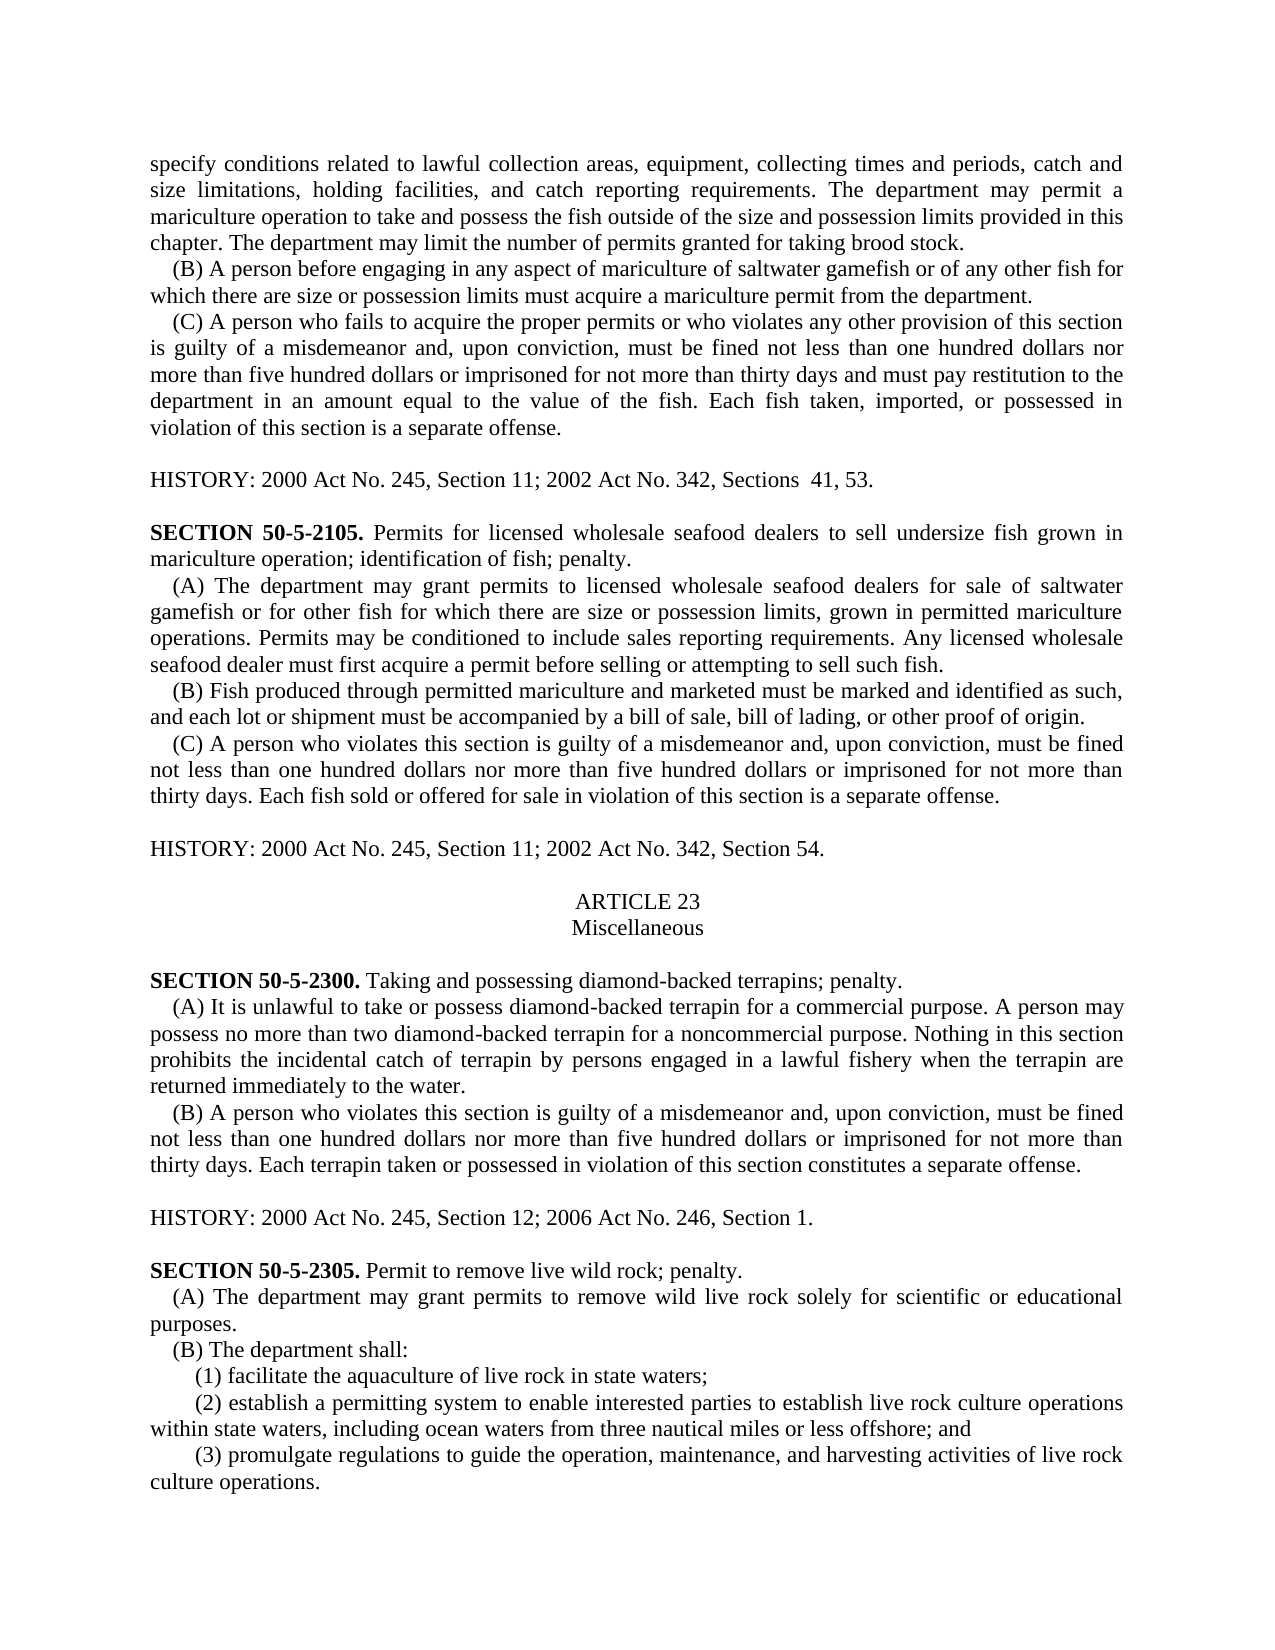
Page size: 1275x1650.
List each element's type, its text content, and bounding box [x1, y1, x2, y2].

text HISTORY: 2000 Act No. 245, Section 11; 2002 Act No. 342, Sections 41, 53. [150, 466, 1125, 493]
text (3) promulgate regulations to guide the operation, maintenance, and harvesting activities of live rock culture operations. [150, 1441, 1125, 1494]
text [150, 150, 1125, 255]
text ARTICLE 23 [150, 888, 1125, 914]
text (A) The department may grant permits to remove wild live rock solely for scientific or educational purposes. [150, 1283, 1125, 1336]
text HISTORY: 2000 Act No. 245, Section 11; 2002 Act No. 342, Section 54. [150, 835, 1125, 862]
text (B) A person before engaging in any aspect of mariculture of saltwater gamefish or of any other fish for which there are size or possession limits must acquire a mariculture permit from the department. [150, 255, 1125, 308]
text (B) Fish produced through permitted mariculture and marketed must be marked and identified as such, and each lot or shipment must be accompanied by a bill of sale, bill of lading, or other proof of origin. [150, 677, 1125, 730]
text (1) facilitate the aquaculture of live rock in state waters; [150, 1362, 1125, 1389]
text (C) A person who violates this section is guilty of a misdemeanor and, upon conviction, must be fined not less than one hundred dollars nor more than five hundred dollars or imprisoned for not more than thirty days. Each fish sold or offered for sale in violation of this section is a separate offense. [150, 730, 1125, 809]
text SECTION 50-5-2305. Permit to remove live wild rock; penalty. [150, 1257, 1125, 1283]
text HISTORY: 2000 Act No. 245, Section 12; 2006 Act No. 246, Section 1. [150, 1204, 1125, 1231]
text (C) A person who fails to acquire the proper permits or who violates any other provision of this section is guilty of a misdemeanor and, upon conviction, must be fined not less than one hundred dollars nor more than five hundred dollars or imprisoned for not more than thirty days and must pay restitution to the department in an amount equal to the value of the fish. Each fish taken, imported, or possessed in violation of this section is a separate offense. [150, 308, 1125, 440]
text SECTION 50-5-2105. Permits for licensed wholesale seafood dealers to sell undersize fish grown in mariculture operation; identification of fish; penalty. [150, 519, 1125, 572]
text Miscellaneous [150, 914, 1125, 941]
text (A) It is unlawful to take or possess diamond-backed terrapin for a commercial purpose. A person may possess no more than two diamond-backed terrapin for a noncommercial purpose. Nothing in this section prohibits the incidental catch of terrapin by persons engaged in a lawful fishery when the terrapin are returned immediately to the water. [150, 993, 1125, 1099]
text (B) The department shall: [150, 1336, 1125, 1362]
text SECTION 50-5-2300. Taking and possessing diamond-backed terrapins; penalty. [150, 967, 1125, 993]
text (2) establish a permitting system to enable interested parties to establish live rock culture operations within state waters, including ocean waters from three nautical miles or less offshore; and [150, 1389, 1125, 1441]
text (B) A person who violates this section is guilty of a misdemeanor and, upon conviction, must be fined not less than one hundred dollars nor more than five hundred dollars or imprisoned for not more than thirty days. Each terrapin taken or possessed in violation of this section constitutes a separate offense. [150, 1099, 1125, 1178]
text (A) The department may grant permits to licensed wholesale seafood dealers for sale of saltwater gamefish or for other fish for which there are size or possession limits, grown in permitted mariculture operations. Permits may be conditioned to include sales reporting requirements. Any licensed wholesale seafood dealer must first acquire a permit before selling or attempting to sell such fish. [150, 572, 1125, 677]
